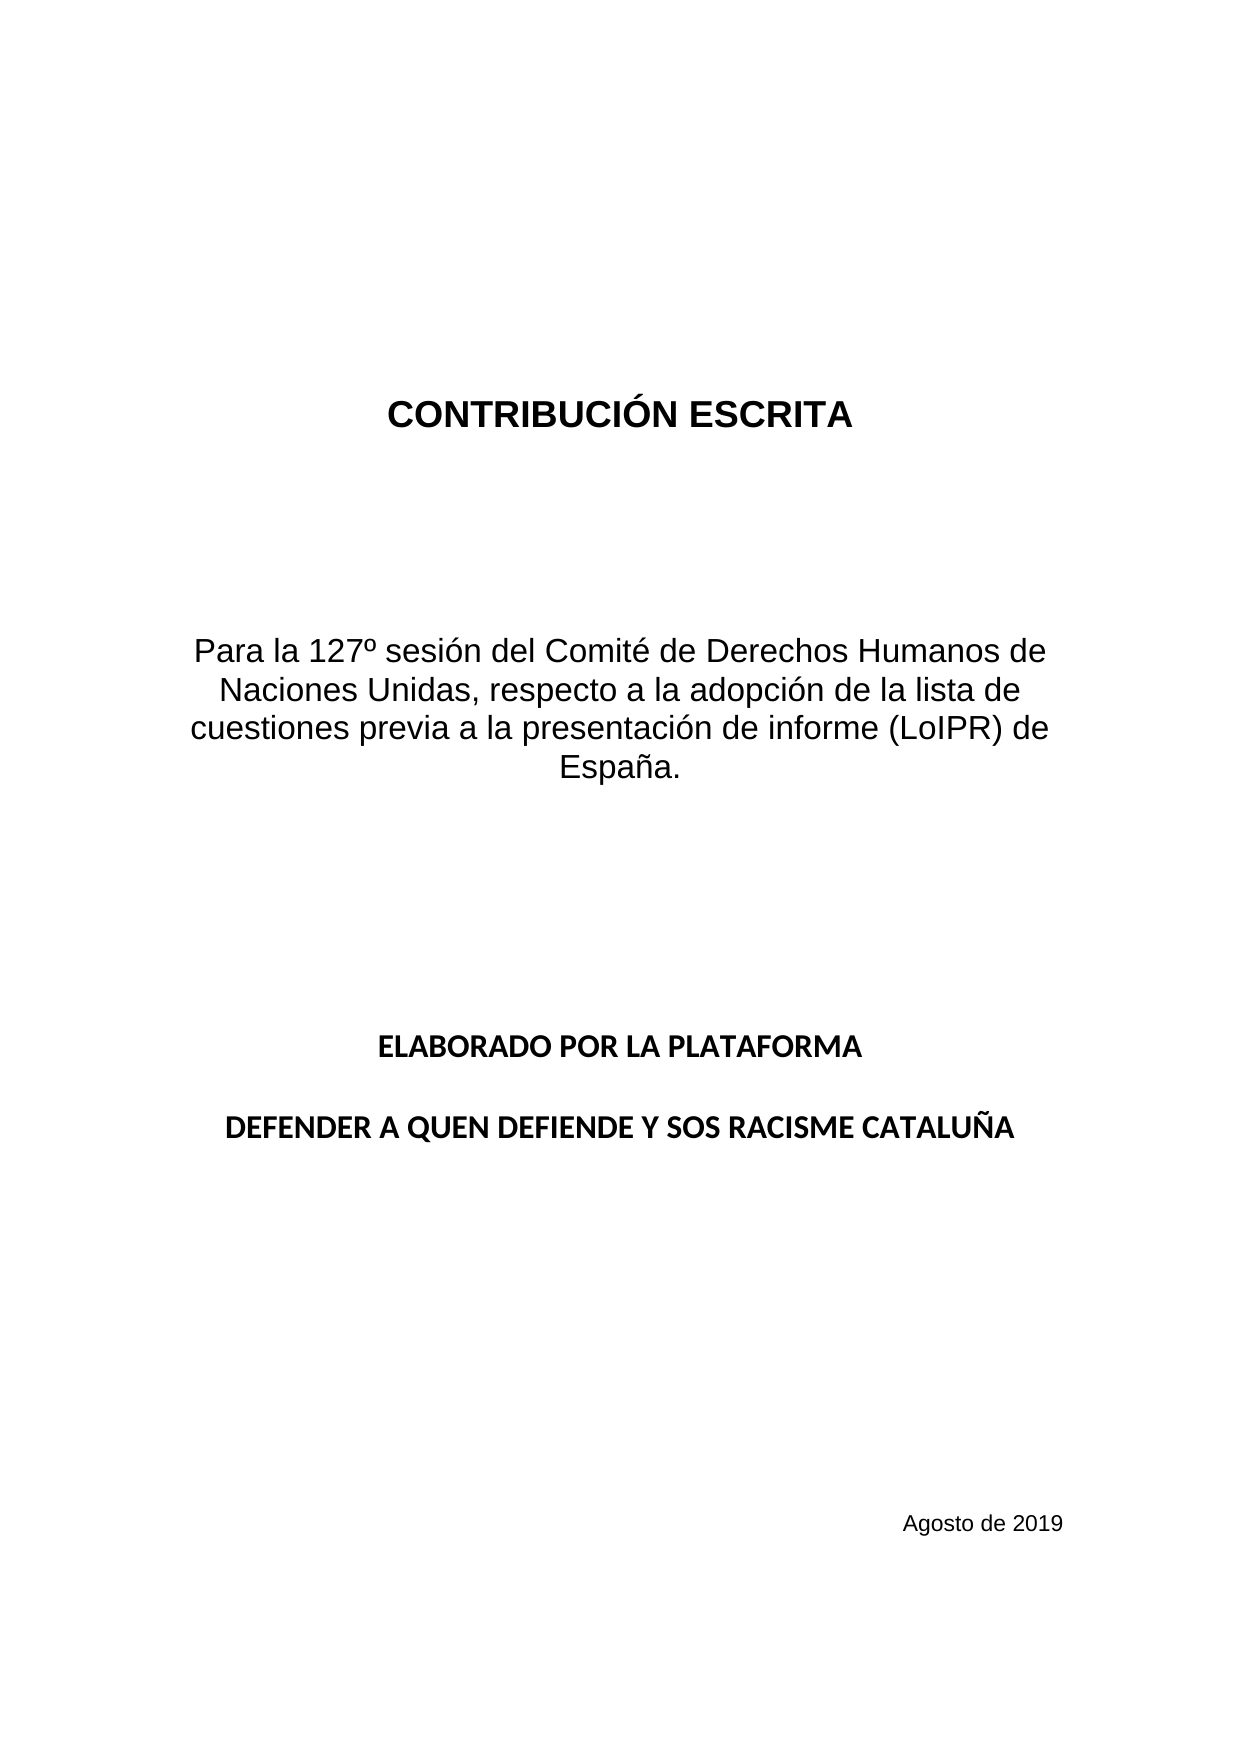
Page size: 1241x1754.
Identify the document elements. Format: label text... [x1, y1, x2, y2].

text ELABORADO POR LA PLATAFORMA [177, 1025, 1063, 1065]
text Agosto de 2019 [177, 1509, 1063, 1590]
text Para la 127º sesión del Comité de Derechos Humanos de Naciones Unidas, respecto a la adopción de la lista de cuestiones previa a la presentación de informe (LoIPR) de España. [177, 631, 1063, 785]
text CONTRIBUCIÓN ESCRITA [177, 392, 1063, 435]
text DEFENDER A QUEN DEFIENDE Y SOS RACISME CATALUÑA [177, 1106, 1063, 1147]
